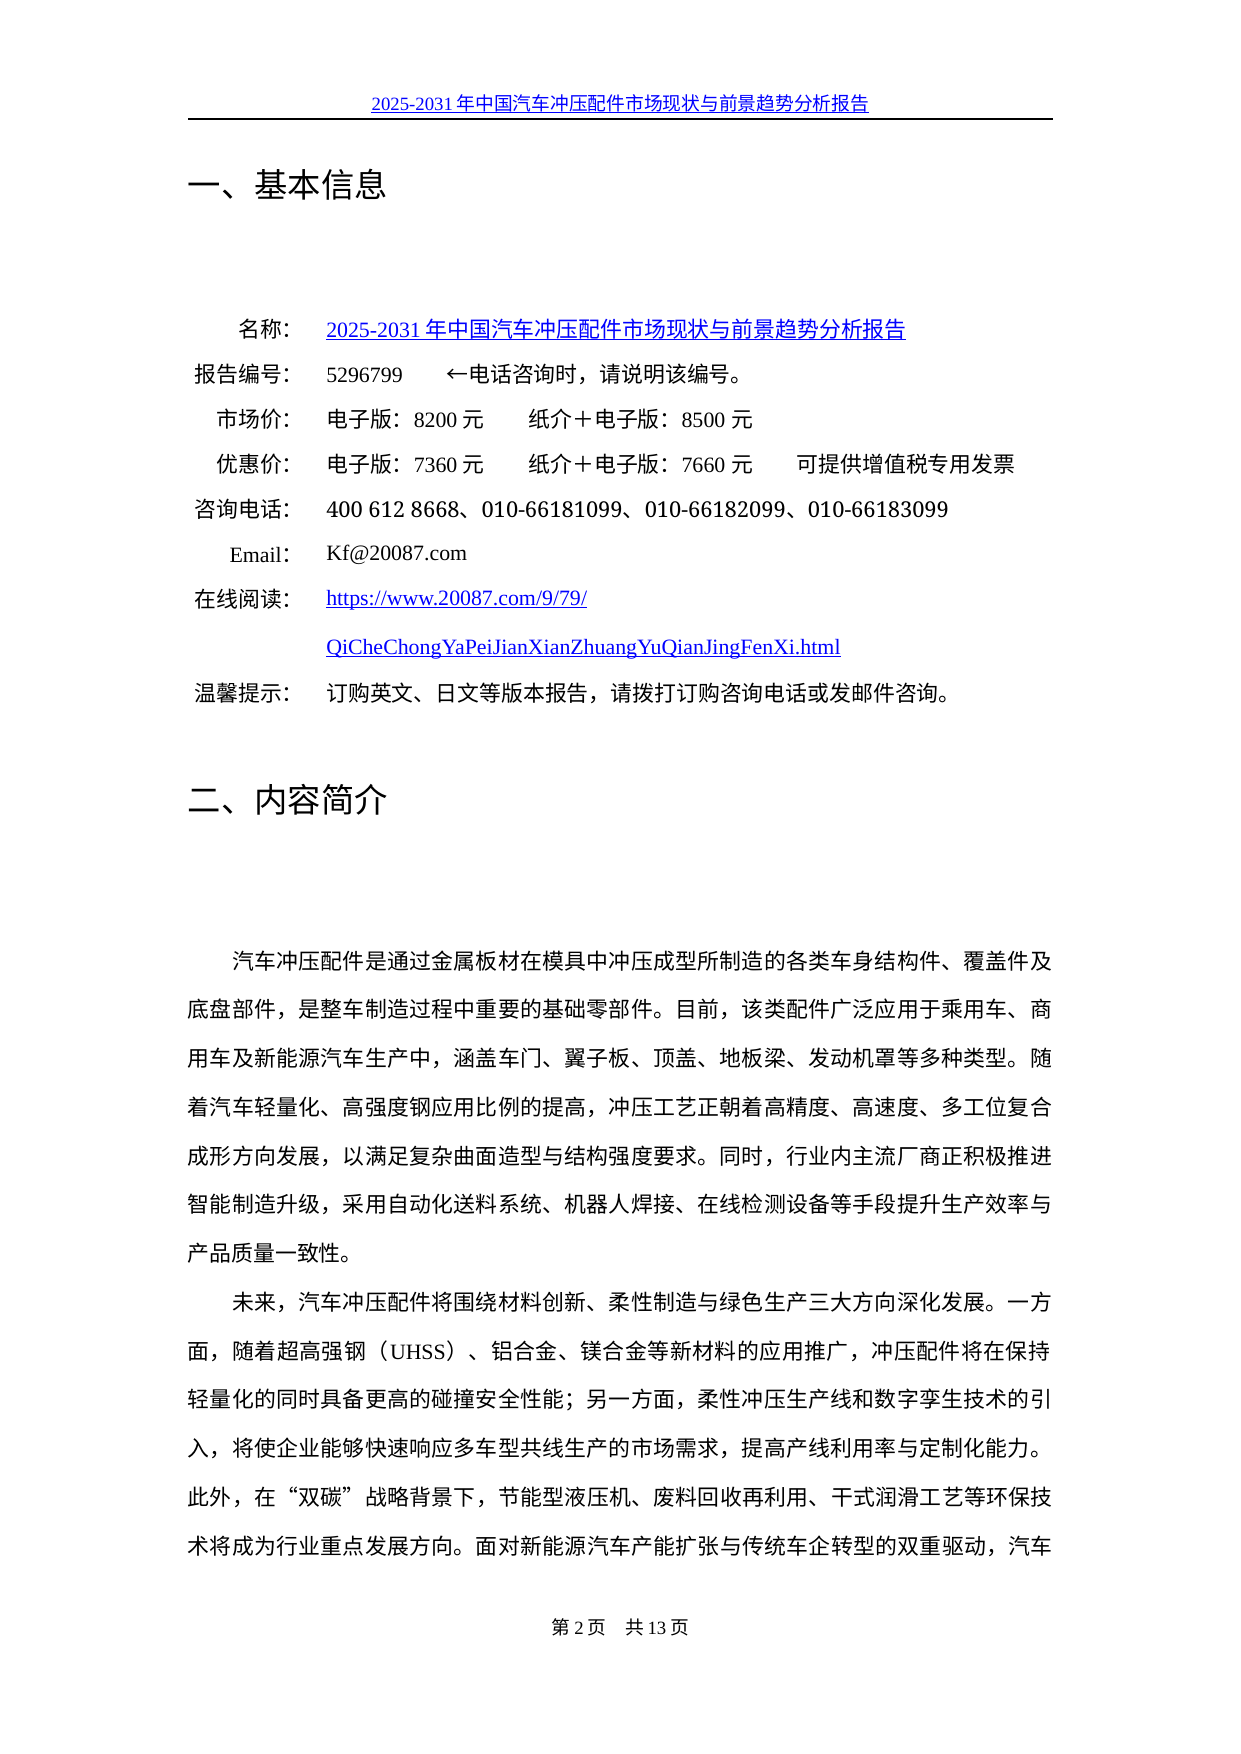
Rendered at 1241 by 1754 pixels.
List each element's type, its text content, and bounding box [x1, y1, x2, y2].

table_cell 400 612 8668、010-66181099、010-66182099、010-66183099 [315, 492, 1073, 537]
table_cell 在线阅读： [167, 582, 315, 675]
table_cell 优惠价： [167, 447, 315, 492]
title 二、内容简介 [187, 766, 1053, 831]
table_cell 市场价： [167, 402, 315, 447]
table_cell 5296799 ←电话咨询时，请说明该编号。 [315, 357, 1073, 402]
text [187, 943, 1053, 1561]
table_cell 咨询电话： [167, 492, 315, 537]
table_cell 电子版：7360 元 纸介＋电子版：7660 元 可提供增值税专用发票 [315, 447, 1073, 492]
table_header 2025-2031年中国汽车冲压配件市场现状与前景趋势分析报告 [315, 312, 1073, 357]
table_cell 报告编号： [167, 357, 315, 402]
title 一、基本信息 [187, 150, 1053, 215]
table_cell 电子版：8200 元 纸介＋电子版：8500 元 [315, 402, 1073, 447]
table_header 名称： [167, 312, 315, 357]
table_cell Kf@20087.com [315, 537, 1073, 582]
table_cell Email： [167, 537, 315, 582]
table_cell 订购英文、日文等版本报告，请拨打订购咨询电话或发邮件咨询。 [315, 675, 1073, 720]
table_cell [315, 582, 1073, 675]
table_cell 温馨提示： [167, 675, 315, 720]
